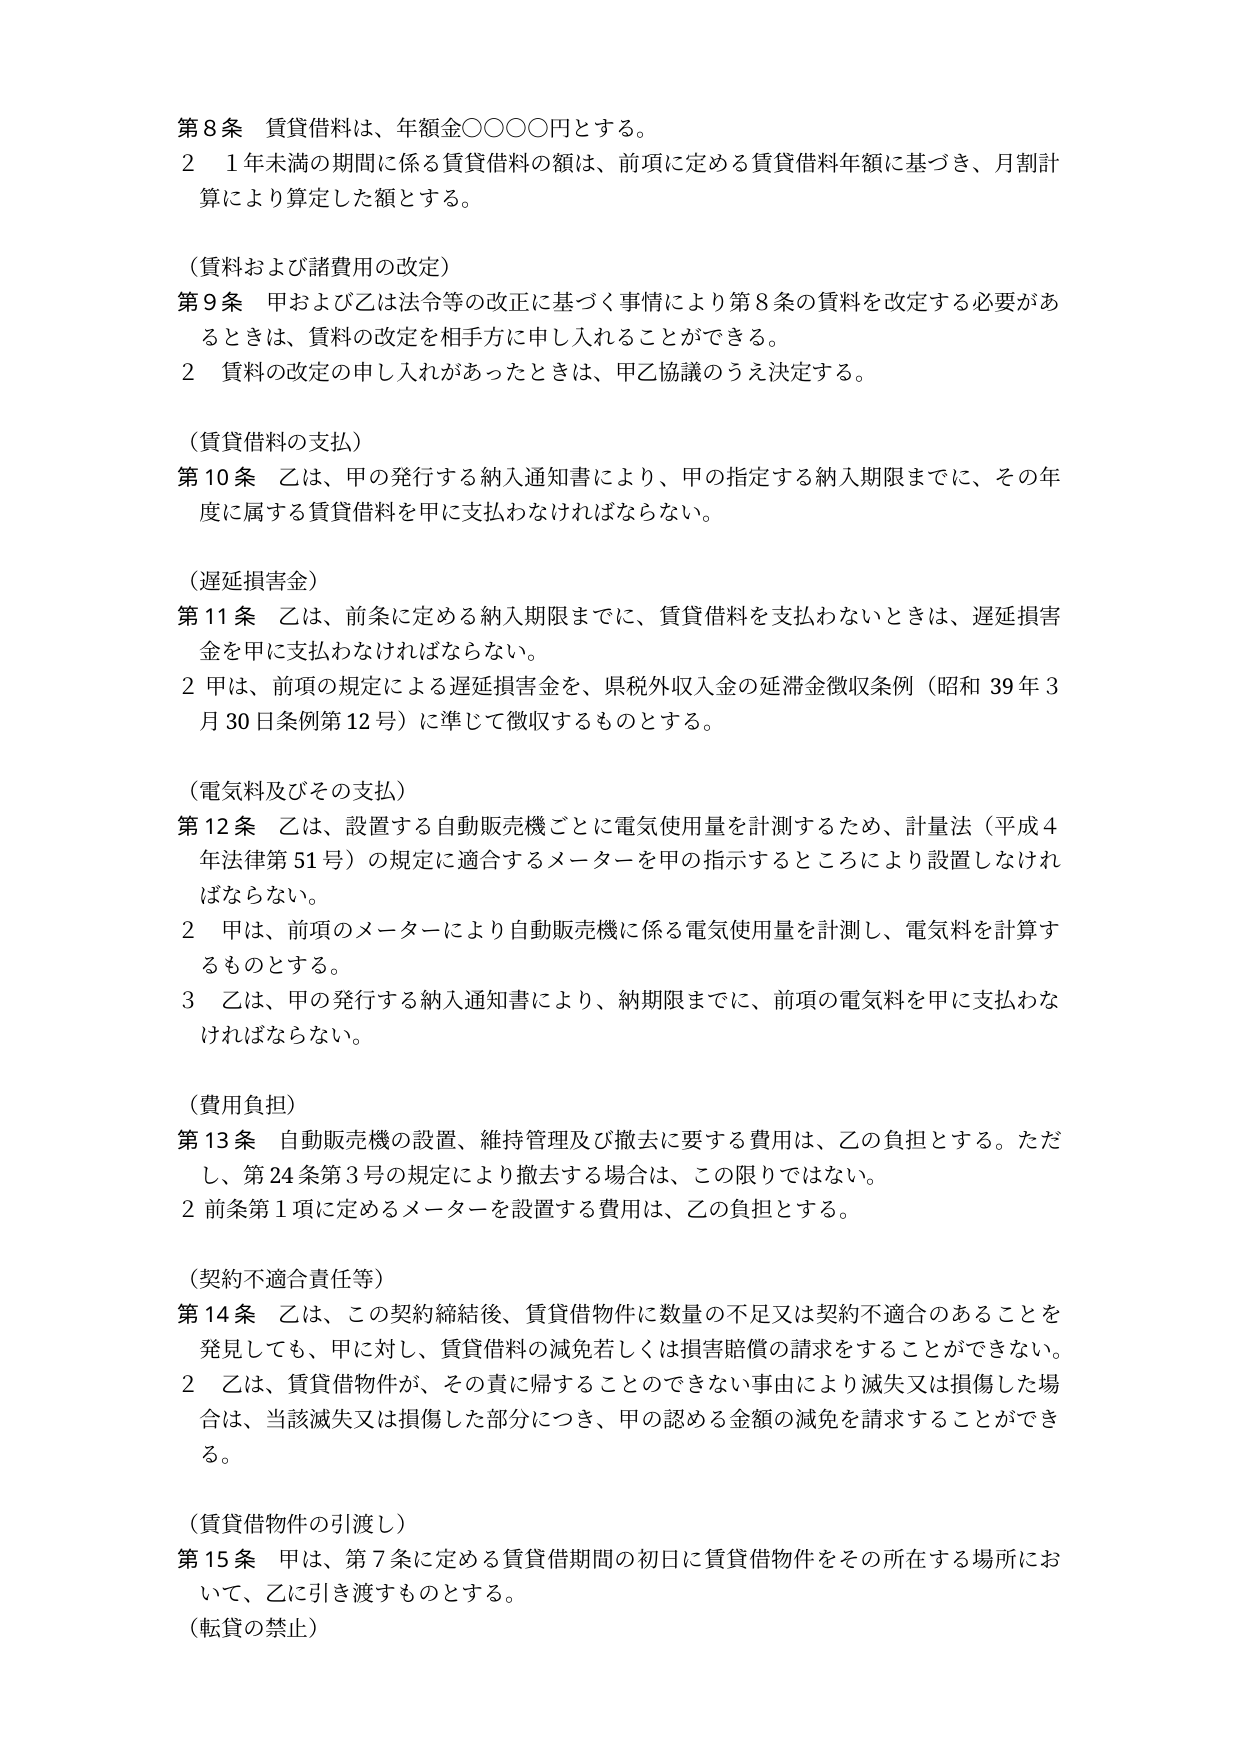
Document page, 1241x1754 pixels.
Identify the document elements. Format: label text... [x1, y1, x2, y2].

text 第10条 乙は、甲の発行する納入通知書により、甲の指定する納入期限までに、その年度に属する賃貸借料を甲に支払わなければならない。 [177, 458, 1063, 528]
text （遅延損害金） [177, 563, 1063, 598]
text ２ 賃料の改定の申し入れがあったときは、甲乙協議のうえ決定する。 [177, 353, 1063, 388]
text 第11条 乙は、前条に定める納入期限までに、賃貸借料を支払わないときは、遅延損害金を甲に支払わなければならない。 [177, 598, 1063, 668]
text （賃貸借物件の引渡し） [177, 1505, 1063, 1540]
text ２ １年未満の期間に係る賃貸借料の額は、前項に定める賃貸借料年額に基づき、月割計算により算定した額とする。 [177, 144, 1063, 214]
text ２ 乙は、賃貸借物件が、その責に帰することのできない事由により滅失又は損傷した場合は、当該滅失又は損傷した部分につき、甲の認める金額の減免を請求することができる。 [177, 1366, 1063, 1470]
text 第９条 甲および乙は法令等の改正に基づく事情により第８条の賃料を改定する必要があるときは、賃料の改定を相手方に申し入れることができる。 [177, 284, 1063, 353]
text （費用負担） [177, 1086, 1063, 1121]
text （転貸の禁止） [177, 1610, 1063, 1645]
text ３ 乙は、甲の発行する納入通知書により、納期限までに、前項の電気料を甲に支払わなければならない。 [177, 982, 1063, 1051]
text （賃貸借料の支払） [177, 423, 1063, 458]
text ２ 甲は、前項のメーターにより自動販売機に係る電気使用量を計測し、電気料を計算するものとする。 [177, 912, 1063, 982]
text （契約不適合責任等） [177, 1261, 1063, 1296]
text 第８条 賃貸借料は、年額金○○○○円とする。 [177, 109, 1063, 144]
text ２ 前条第１項に定めるメーターを設置する費用は、乙の負担とする。 [177, 1191, 1063, 1226]
text 第14条 乙は、この契約締結後、賃貸借物件に数量の不足又は契約不適合のあることを発見しても、甲に対し、賃貸借料の減免若しくは損害賠償の請求をすることができない。 [177, 1296, 1063, 1366]
text （賃料および諸費用の改定） [177, 249, 1063, 284]
text 第12条 乙は、設置する自動販売機ごとに電気使用量を計測するため、計量法（平成４年法律第51号）の規定に適合するメーターを甲の指示するところにより設置しなければならない。 [177, 807, 1063, 912]
text ２ 甲は、前項の規定による遅延損害金を、県税外収入金の延滞金徴収条例（昭和39年３月30日条例第12号）に準じて徴収するものとする。 [177, 668, 1063, 737]
text 第13条 自動販売機の設置、維持管理及び撤去に要する費用は、乙の負担とする。ただし、第24条第３号の規定により撤去する場合は、この限りではない。 [177, 1121, 1063, 1191]
text （電気料及びその支払） [177, 772, 1063, 807]
text 第15条 甲は、第７条に定める賃貸借期間の初日に賃貸借物件をその所在する場所において、乙に引き渡すものとする。 [177, 1540, 1063, 1610]
